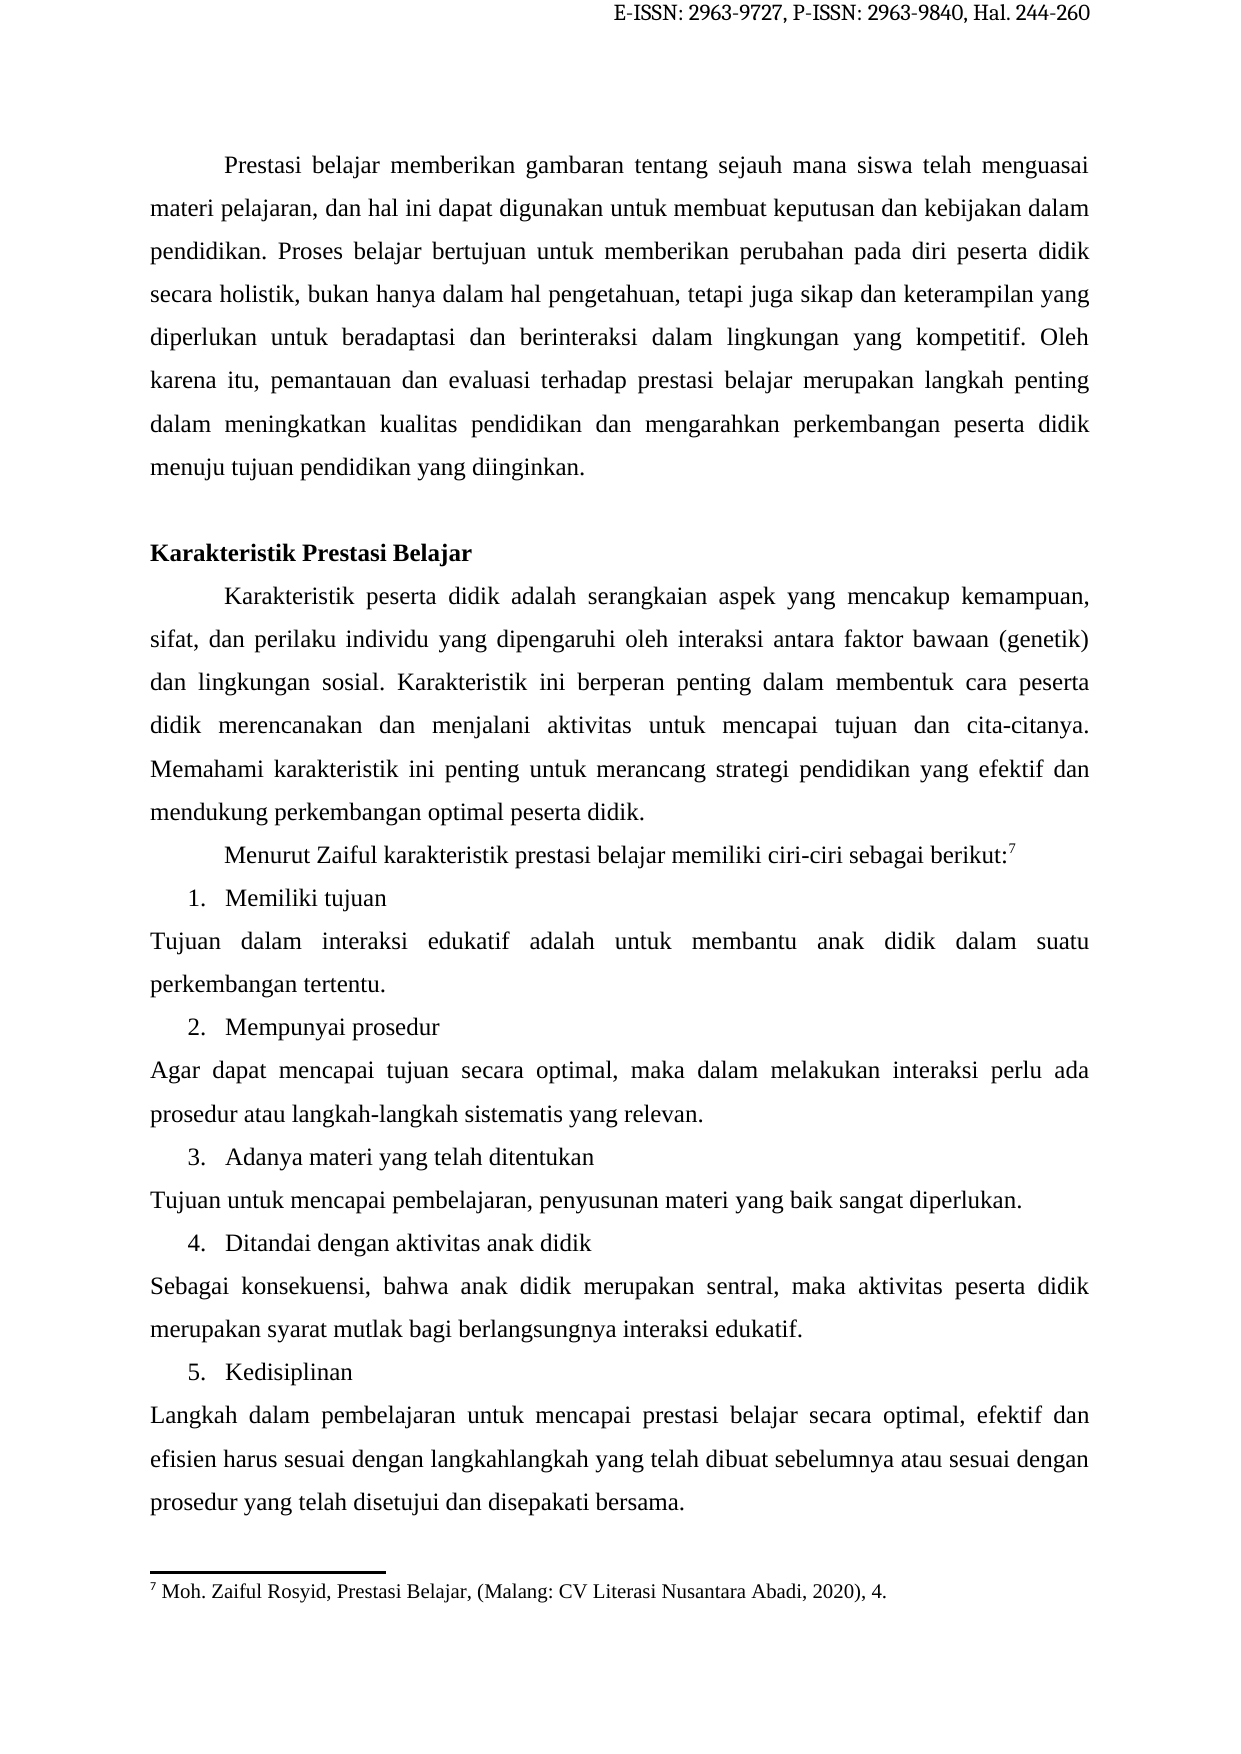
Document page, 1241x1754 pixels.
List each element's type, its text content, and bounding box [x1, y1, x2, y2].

text Agar dapat mencapai tujuan secara optimal, maka dalam melakukan interaksi perlu ada prosedur atau langkah-langkah sistematis yang relevan. [150, 1056, 1090, 1127]
list Ditandai dengan aktivitas anak didik [187, 1228, 1090, 1257]
text Tujuan untuk mencapai pembelajaran, penyusunan materi yang baik sangat diperlukan. [150, 1185, 1090, 1214]
text Menurut Zaiful karakteristik prestasi belajar memiliki ciri-ciri sebagai berikut: [150, 840, 1090, 869]
list Kedisiplinan [187, 1357, 1090, 1386]
text Karakteristik peserta didik adalah serangkaian aspek yang mencakup kemampuan, sifat, dan perilaku individu yang dipengaruhi oleh interaksi antara faktor bawaan (genetik) dan lingkungan sosial. Karakteristik ini berperan penting dalam membentuk cara peserta didik merencanakan dan menjalani aktivitas untuk mencapai tujuan dan cita-citanya. Memahami karakteristik ini penting untuk merancang strategi pendidikan yang efektif dan mendukung perkembangan optimal peserta didik. [150, 581, 1090, 826]
text Prestasi belajar memberikan gambaran tentang sejauh mana siswa telah menguasai materi pelajaran, dan hal ini dapat digunakan untuk membuat keputusan dan kebijakan dalam pendidikan. Proses belajar bertujuan untuk memberikan perubahan pada diri peserta didik secara holistik, bukan hanya dalam hal pengetahuan, tetapi juga sikap dan keterampilan yang diperlukan untuk beradaptasi dan berinteraksi dalam lingkungan yang kompetitif. Oleh karena itu, pemantauan dan evaluasi terhadap prestasi belajar merupakan langkah penting dalam meningkatkan kualitas pendidikan dan mengarahkan perkembangan peserta didik menuju tujuan pendidikan yang diinginkan. [150, 150, 1090, 481]
list Memiliki tujuan [187, 883, 1090, 912]
text Langkah dalam pembelajaran untuk mencapai prestasi belajar secara optimal, efektif dan efisien harus sesuai dengan langkahlangkah yang telah dibuat sebelumnya atau sesuai dengan prosedur yang telah disetujui dan disepakati bersama. [150, 1401, 1090, 1516]
list Adanya materi yang telah ditentukan [187, 1142, 1090, 1171]
text Karakteristik Prestasi Belajar [150, 538, 1090, 567]
text Tujuan dalam interaksi edukatif adalah untuk membantu anak didik dalam suatu perkembangan tertentu. [150, 926, 1090, 998]
list Mempunyai prosedur [187, 1012, 1090, 1041]
text Sebagai konsekuensi, bahwa anak didik merupakan sentral, maka aktivitas peserta didik merupakan syarat mutlak bagi berlangsungnya interaksi edukatif. [150, 1271, 1090, 1343]
